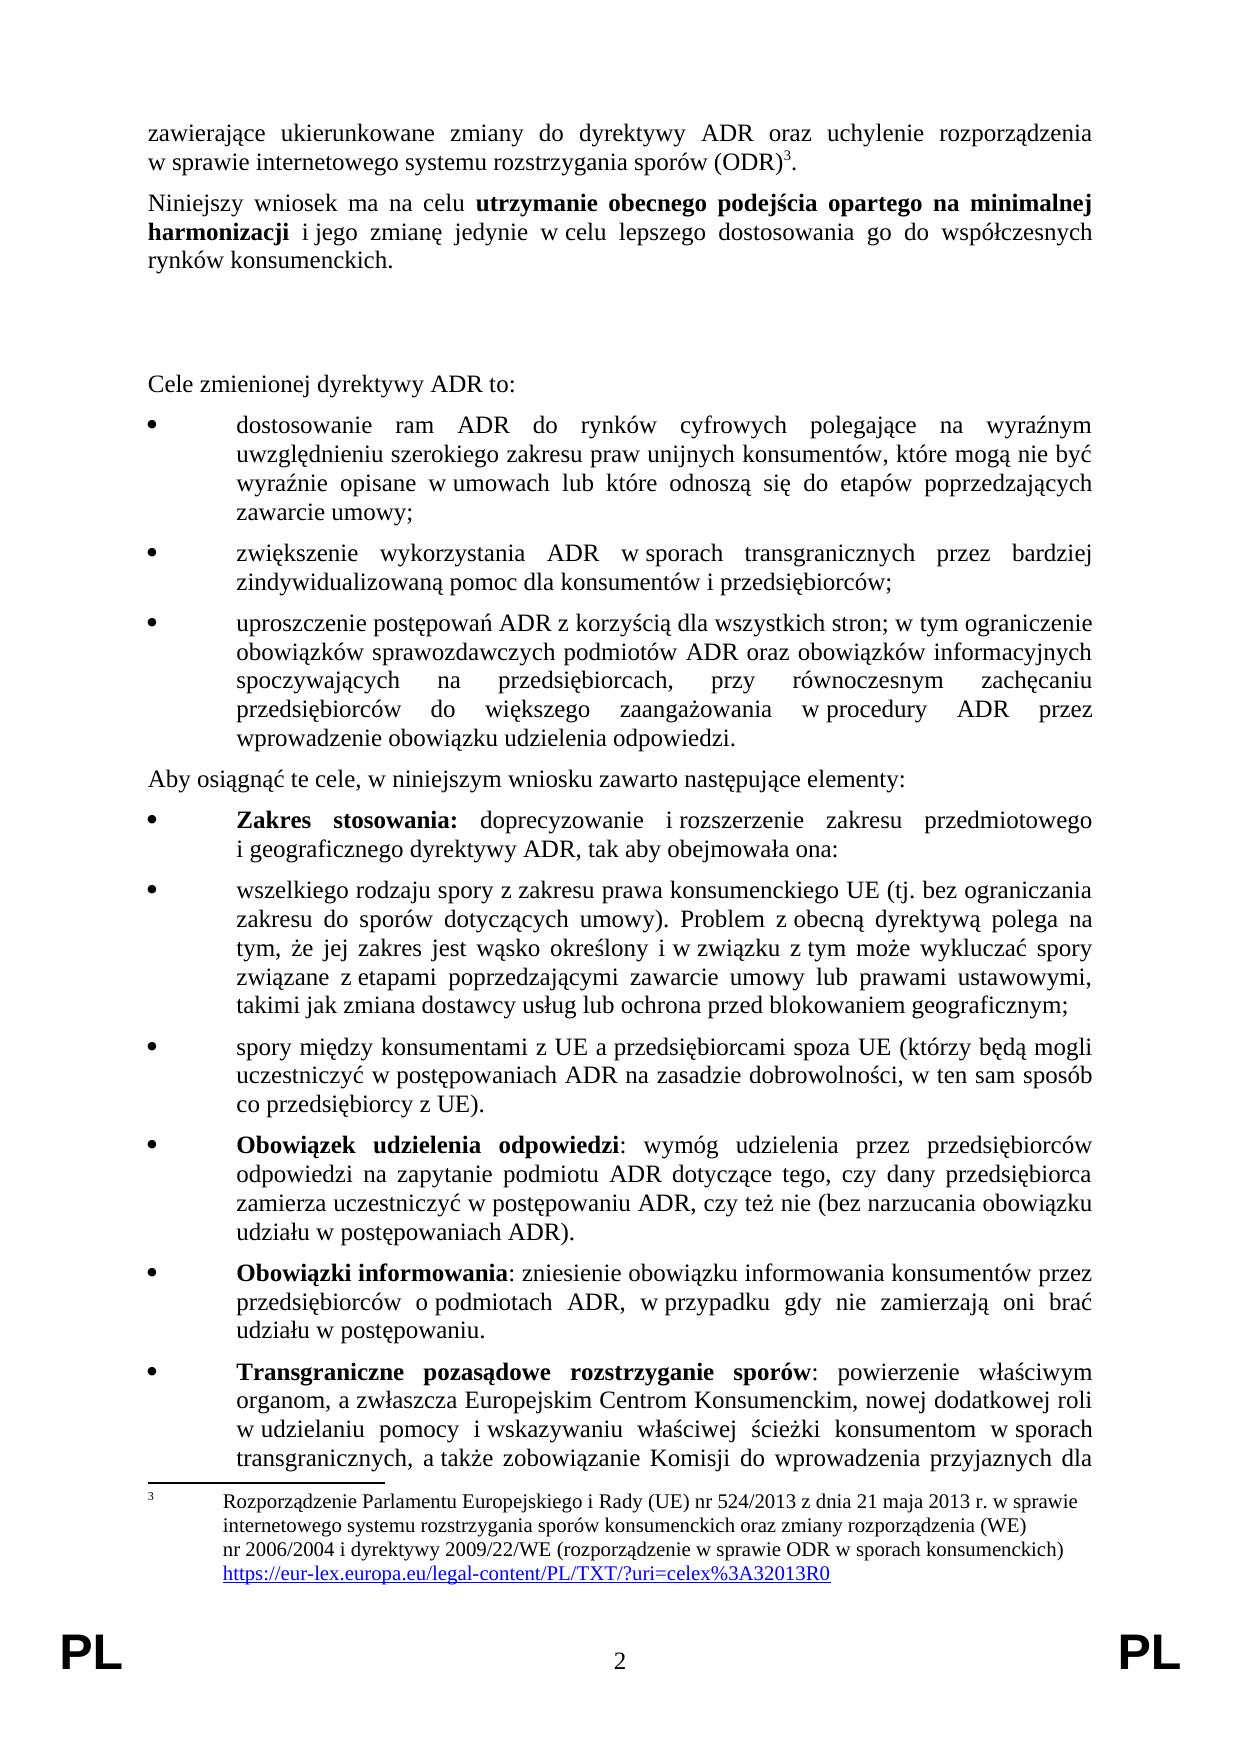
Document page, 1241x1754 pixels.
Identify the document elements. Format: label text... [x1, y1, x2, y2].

list Obowiązki informowania: zniesienie obowiązku informowania konsumentów przez przedsiębiorców o podmiotach ADR, w przypadku gdy nie zamierzają oni brać udziału w postępowaniu. [148, 1258, 1093, 1344]
text zwiększenie wykorzystania ADR w sporach transgranicznych przez bardziej zindywidualizowaną pomoc dla konsumentów i przedsiębiorców; [148, 538, 1093, 596]
list dostosowanie ram ADR do rynków cyfrowych polegające na wyraźnym uwzględnieniu szerokiego zakresu praw unijnych konsumentów, które mogą nie być wyraźnie opisane w umowach lub które odnoszą się do etapów poprzedzających zawarcie umowy; [148, 411, 1093, 526]
text Zakres stosowania: doprecyzowanie i rozszerzenie zakresu przedmiotowego i geograficznego dyrektywy ADR, tak aby obejmowała ona: [148, 806, 1093, 863]
list Obowiązek udzielenia odpowiedzi: wymóg udzielenia przez przedsiębiorców odpowiedzi na zapytanie podmiotu ADR dotyczące tego, czy dany przedsiębiorca zamierza uczestniczyć w postępowaniu ADR, czy też nie (bez narzucania obowiązku udziału w postępowaniach ADR). [148, 1131, 1093, 1246]
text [148, 118, 1093, 176]
list spory między konsumentami z UE a przedsiębiorcami spoza UE (którzy będą mogli uczestniczyć w postępowaniach ADR na zasadzie dobrowolności, w ten sam sposób co przedsiębiorcy z UE). [148, 1032, 1093, 1118]
text uproszczenie postępowań ADR z korzyścią dla wszystkich stron; w tym ograniczenie obowiązków sprawozdawczych podmiotów ADR oraz obowiązków informacyjnych spoczywających na przedsiębiorcach, przy równoczesnym zachęcaniu przedsiębiorców do większego zaangażowania w procedury ADR przez wprowadzenie obowiązku udzielenia odpowiedzi. [148, 608, 1093, 752]
text Cele zmienionej dyrektywy ADR to: [148, 369, 1093, 398]
list wszelkiego rodzaju spory z zakresu prawa konsumenckiego UE (tj. bez ograniczania zakresu do sporów dotyczących umowy). Problem z obecną dyrektywą polega na tym, że jej zakres jest wąsko określony i w związku z tym może wykluczać spory związane z etapami poprzedzającymi zawarcie umowy lub prawami ustawowymi, takimi jak zmiana dostawcy usług lub ochrona przed blokowaniem geograficznym; [148, 876, 1093, 1019]
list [148, 1357, 1093, 1472]
text Niniejszy wniosek ma na celu utrzymanie obecnego podejścia opartego na minimalnej harmonizacji i jego zmianę jedynie w celu lepszego dostosowania go do współczesnych rynków konsumenckich. [148, 188, 1093, 274]
text Aby osiągnąć te cele, w niniejszym wniosku zawarto następujące elementy: [148, 764, 1093, 793]
